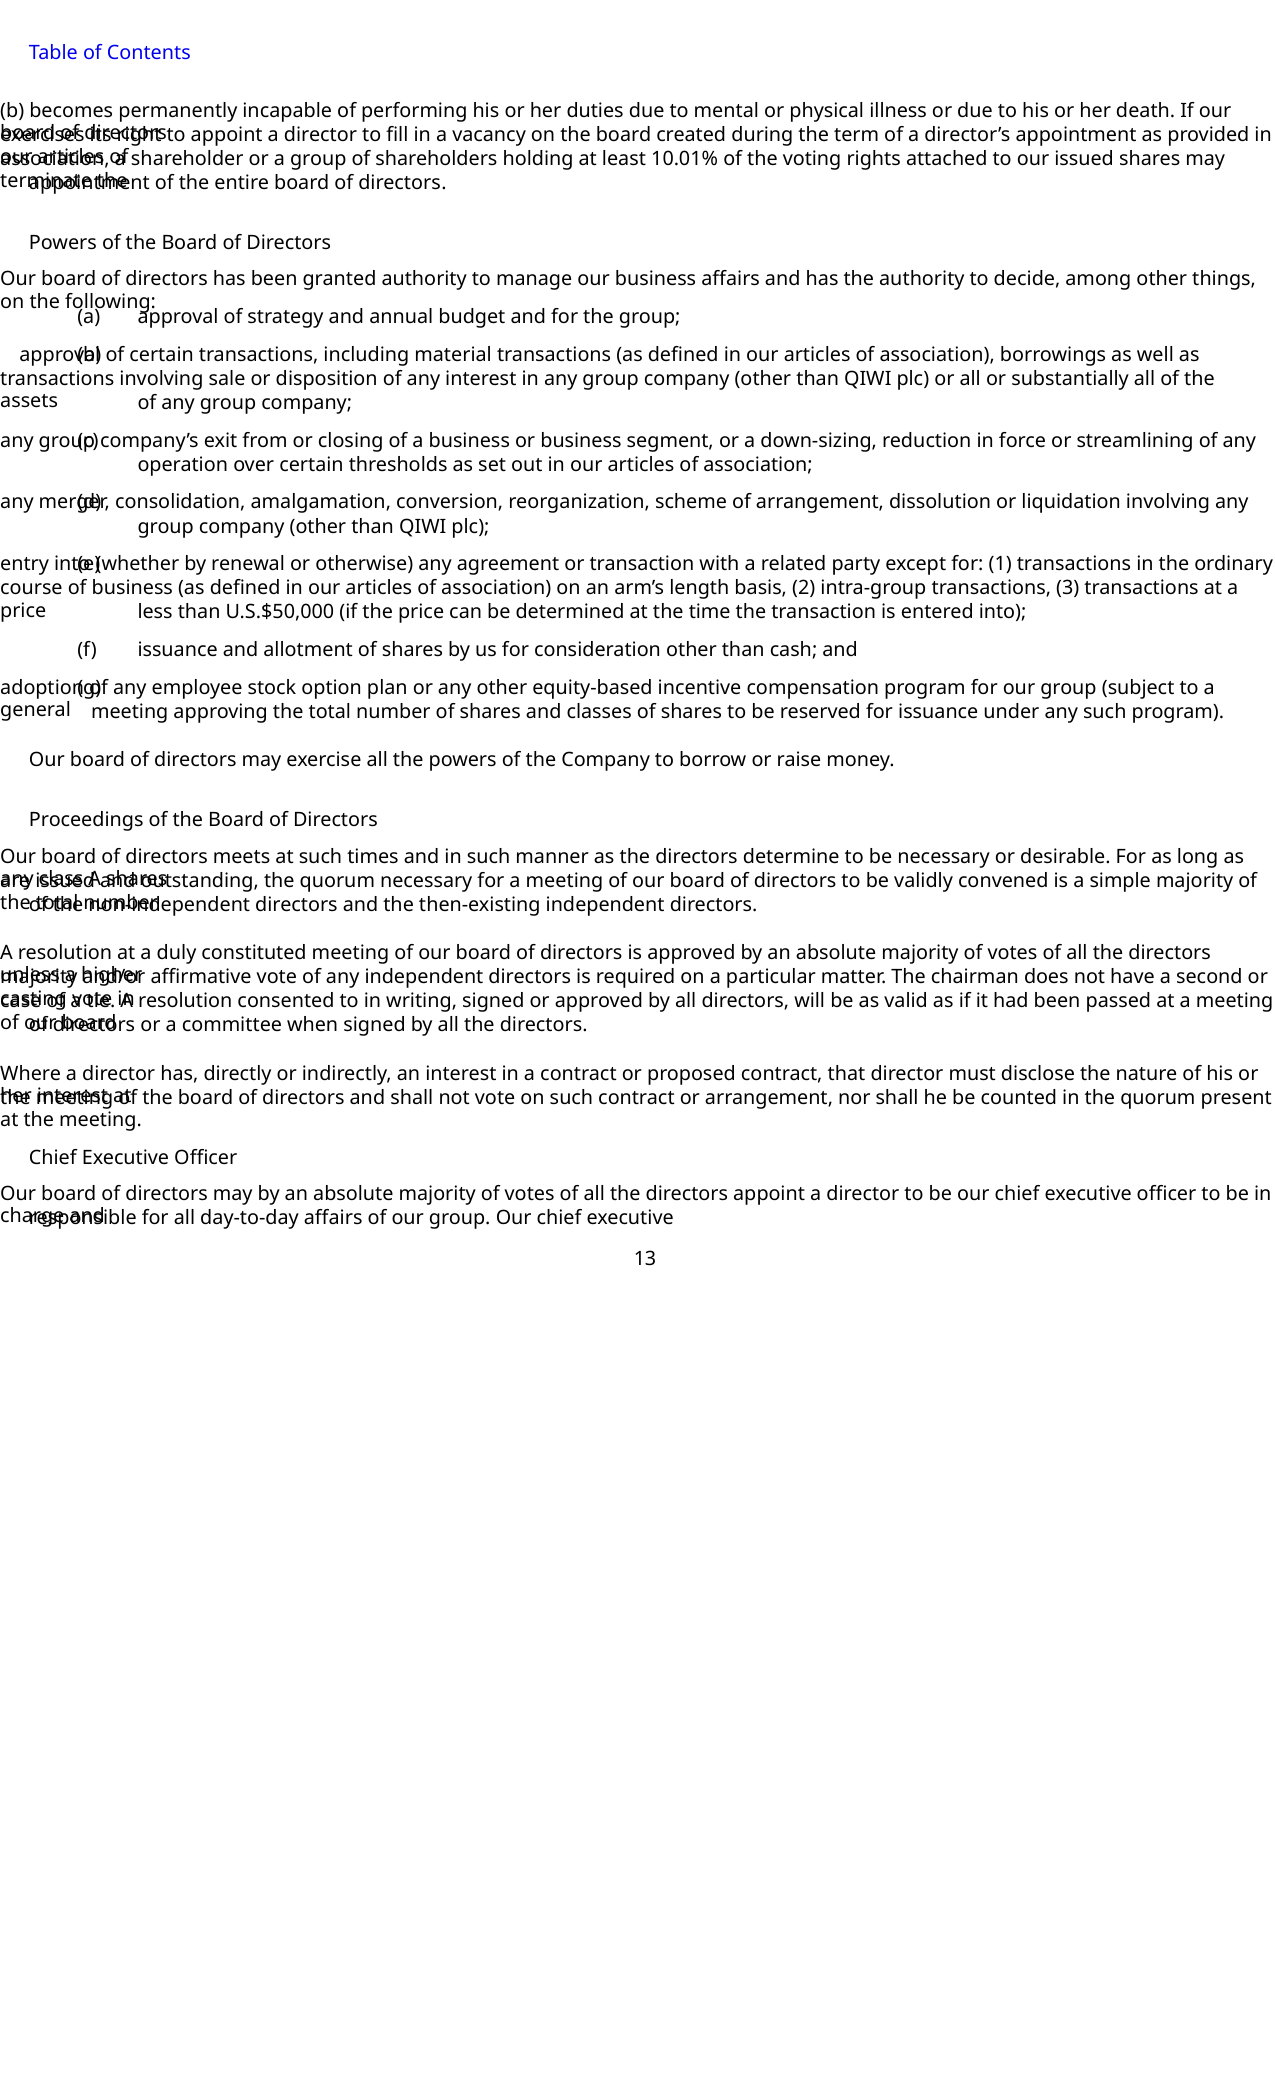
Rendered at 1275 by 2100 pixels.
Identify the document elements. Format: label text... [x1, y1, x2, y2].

text Powers of the Board of Directors [29, 232, 390, 254]
text issuance and allotment of shares by us for consideration other than cash; and [137, 639, 900, 661]
text Our board of directors may exercise all the powers of the Company to borrow or raise money. [29, 749, 956, 771]
text association, a shareholder or a group of shareholders holding at least 10.01% of the voting rights attached to our issued shares may terminate the [0, 168, 1275, 192]
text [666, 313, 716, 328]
text Chief Executive Officer [29, 1147, 295, 1169]
text approval of certain transactions, including material transactions (as defined in our articles of association), borrowings as well as [19, 343, 1275, 366]
text group company (other than QIWI plc); [137, 515, 535, 537]
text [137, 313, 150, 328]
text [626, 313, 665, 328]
text the meeting of the board of directors and shall not vote on such contract or arrangement, nor shall he be counted in the quorum present at the meeting. [0, 1107, 1275, 1131]
text (f) [77, 639, 125, 661]
text operation over certain thresholds as set out in our articles of association; [137, 453, 858, 476]
text case of a tie. A resolution consented to in writing, signed or approved by all directors, will be as valid as if it had been passed at a meeting of our board [0, 1010, 1275, 1034]
text entry into (whether by renewal or otherwise) any agreement or transaction with a related party except for: (1) transactions in the ordinary [0, 553, 1275, 575]
text Our board of directors has been granted authority to manage our business affairs and has the authority to decide, among other things, on the following: [0, 268, 1275, 313]
text (b) becomes permanently incapable of performing his or her duties due to mental or physical illness or due to his or her death. If our board of directors [0, 99, 1275, 144]
text exercises its right to appoint a director to fill in a vacancy on the board created during the term of a director’s appointment as provided in our articles of [0, 144, 1275, 168]
text transactions involving sale or disposition of any interest in any group company (other than QIWI plc) or all or substantially all of the assets [0, 367, 1275, 412]
text course of business (as defined in our articles of association) on an arm’s length basis, (2) intra-group transactions, (3) transactions at a price [0, 577, 1275, 622]
text Where a director has, directly or indirectly, an interest in a contract or proposed contract, that director must disclose the nature of his or her interest at [0, 1062, 1275, 1107]
text A resolution at a duly constituted meeting of our board of directors is approved by an absolute majority of votes of all the directors unless a higher [0, 942, 1275, 986]
text Our board of directors may by an absolute majority of votes of all the directors appoint a director to be our chief executive officer to be in charge and [0, 1183, 1275, 1227]
text majority and/or affirmative vote of any independent directors is required on a particular matter. The chairman does not have a second or casting vote in [0, 986, 1275, 1010]
text adoption of any employee stock option plan or any other equity-based incentive compensation program for our group (subject to a general [0, 676, 1275, 721]
text Table of Contents [29, 42, 233, 64]
text (a) [77, 313, 127, 328]
text Proceedings of the Board of Directors [29, 809, 439, 831]
text are issued and outstanding, the quorum necessary for a meeting of our board of directors to be validly convened is a simple majority of the total number [0, 890, 1275, 914]
text any merger, consolidation, amalgamation, conversion, reorganization, scheme of arrangement, dissolution or liquidation involving any [0, 491, 1275, 513]
text 13 [633, 1247, 681, 1270]
text Our board of directors meets at such times and in such manner as the directors determine to be necessary or desirable. For as long as any class A shares [0, 845, 1275, 890]
text any group company’s exit from or closing of a business or business segment, or a down-sizing, reduction in force or streamlining of any [0, 429, 1275, 452]
